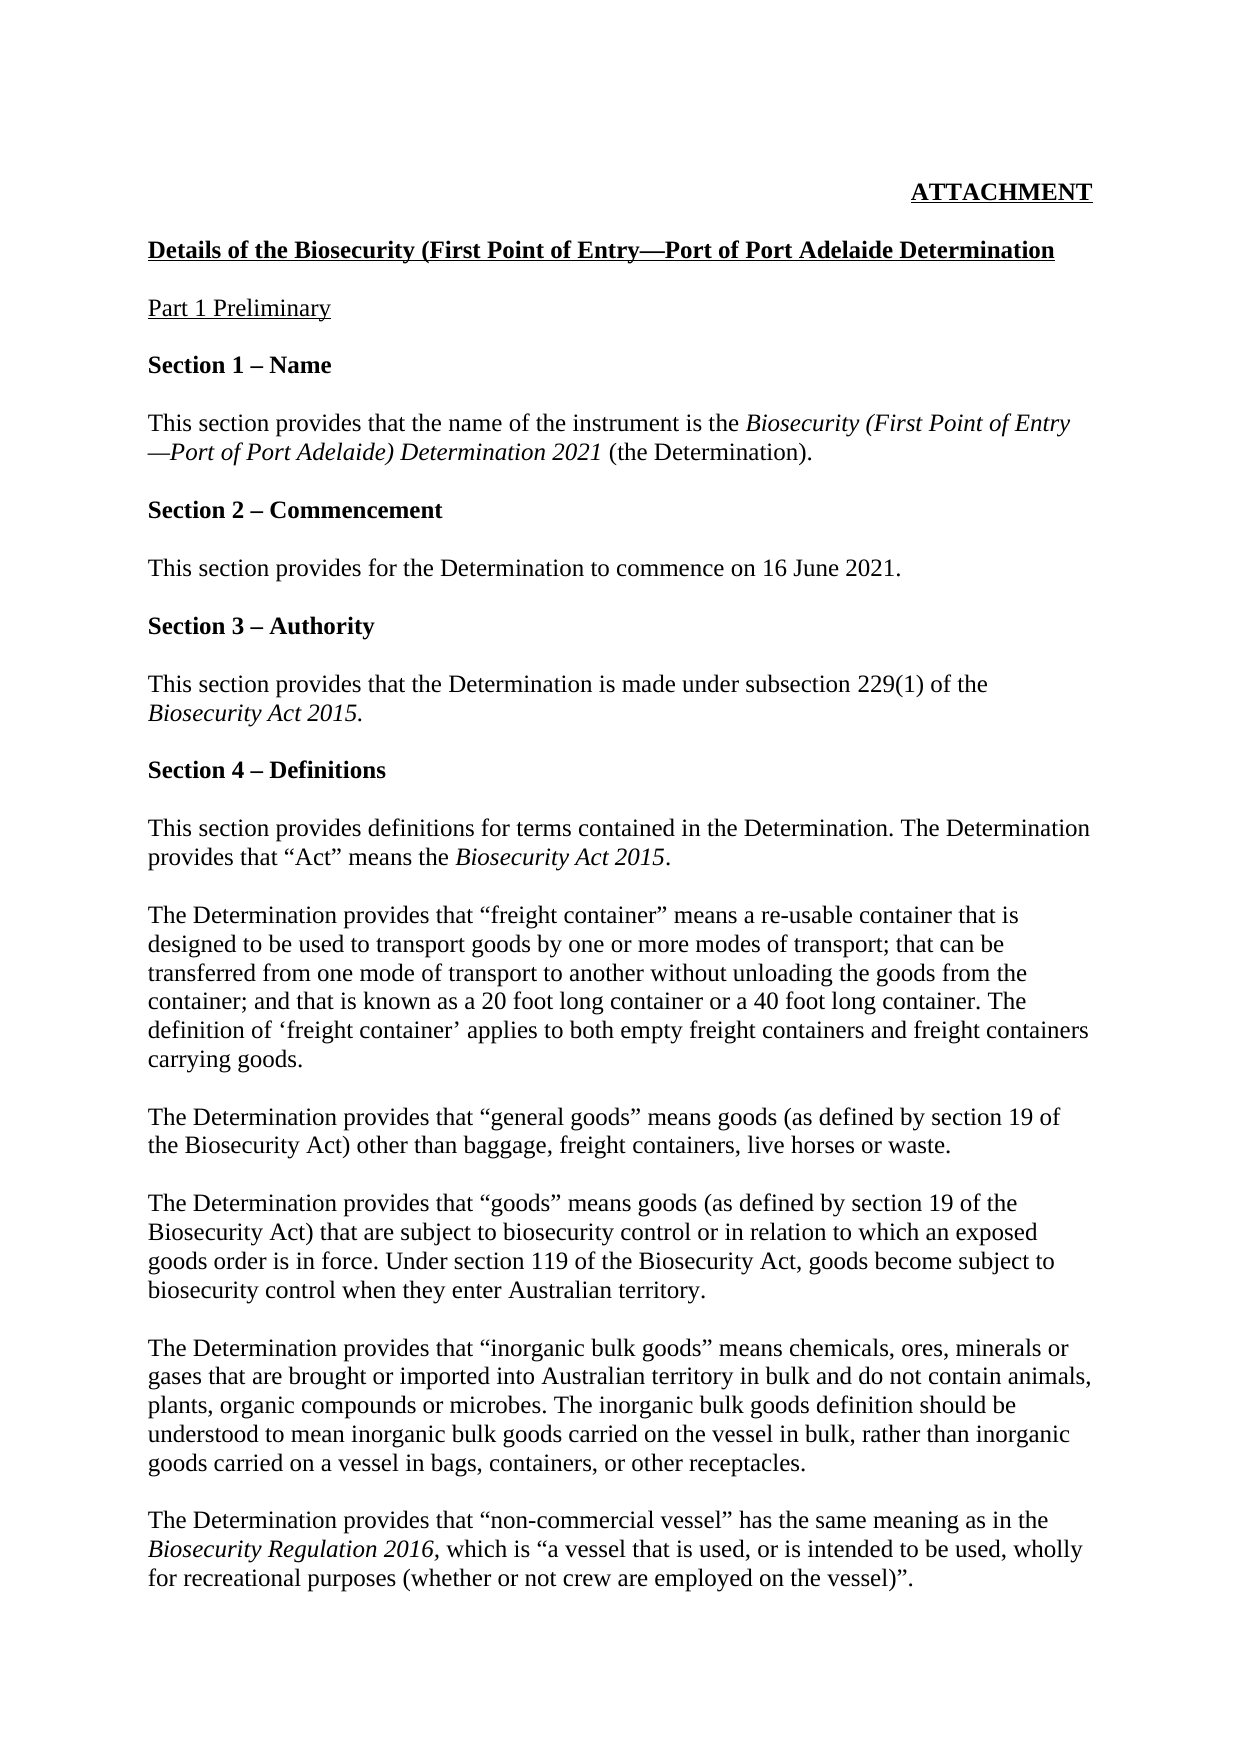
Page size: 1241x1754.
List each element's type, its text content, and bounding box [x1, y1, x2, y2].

text This section provides definitions for terms contained in the Determination. The Determination provides that “Act” means the Biosecurity Act 2015. [148, 813, 1092, 871]
text ATTACHMENT [148, 177, 1092, 206]
text The Determination provides that “goods” means goods (as defined by section 19 of the Biosecurity Act) that are subject to biosecurity control or in relation to which an exposed goods order is in force. Under section 119 of the Biosecurity Act, goods become subject to biosecurity control when they enter Australian territory. [148, 1188, 1092, 1303]
text Details of the Biosecurity (First Point of Entry—Port of Port Adelaide Determination [148, 235, 1092, 263]
text Section 2 – Commencement [148, 495, 1092, 524]
text This section provides for the Determination to commence on 16 June 2021. [148, 553, 1092, 582]
text The Determination provides that “inorganic bulk goods” means chemicals, ores, minerals or gases that are brought or imported into Australian territory in bulk and do not contain animals, plants, organic compounds or microbes. The inorganic bulk goods definition should be understood to mean inorganic bulk goods carried on the vessel in bulk, rather than inorganic goods carried on a vessel in bags, containers, or other receptacles. [148, 1333, 1092, 1476]
text The Determination provides that “freight container” means a re-usable container that is designed to be used to transport goods by one or more modes of transport; that can be transferred from one mode of transport to another without unloading the goods from the container; and that is known as a 20 foot long container or a 40 foot long container. The definition of ‘freight container’ applies to both empty freight containers and freight containers carrying goods. [148, 900, 1092, 1073]
text This section provides that the name of the instrument is the Biosecurity (First Point of Entry—Port of Port Adelaide) Determination 2021 (the Determination). [148, 408, 1092, 466]
text Section 4 – Definitions [148, 756, 1092, 784]
text Part 1 Preliminary [148, 293, 1092, 321]
text Section 1 – Name [148, 351, 1092, 379]
text The Determination provides that “general goods” means goods (as defined by section 19 of the Biosecurity Act) other than baggage, freight containers, live horses or waste. [148, 1102, 1092, 1159]
text This section provides that the Determination is made under subsection 229(1) of the Biosecurity Act 2015. [148, 669, 1092, 726]
text Section 3 – Authority [148, 611, 1092, 640]
text The Determination provides that “non-commercial vessel” has the same meaning as in the Biosecurity Regulation 2016, which is “a vessel that is used, or is intended to be used, wholly for recreational purposes (whether or not crew are employed on the vessel)”. [148, 1506, 1092, 1592]
